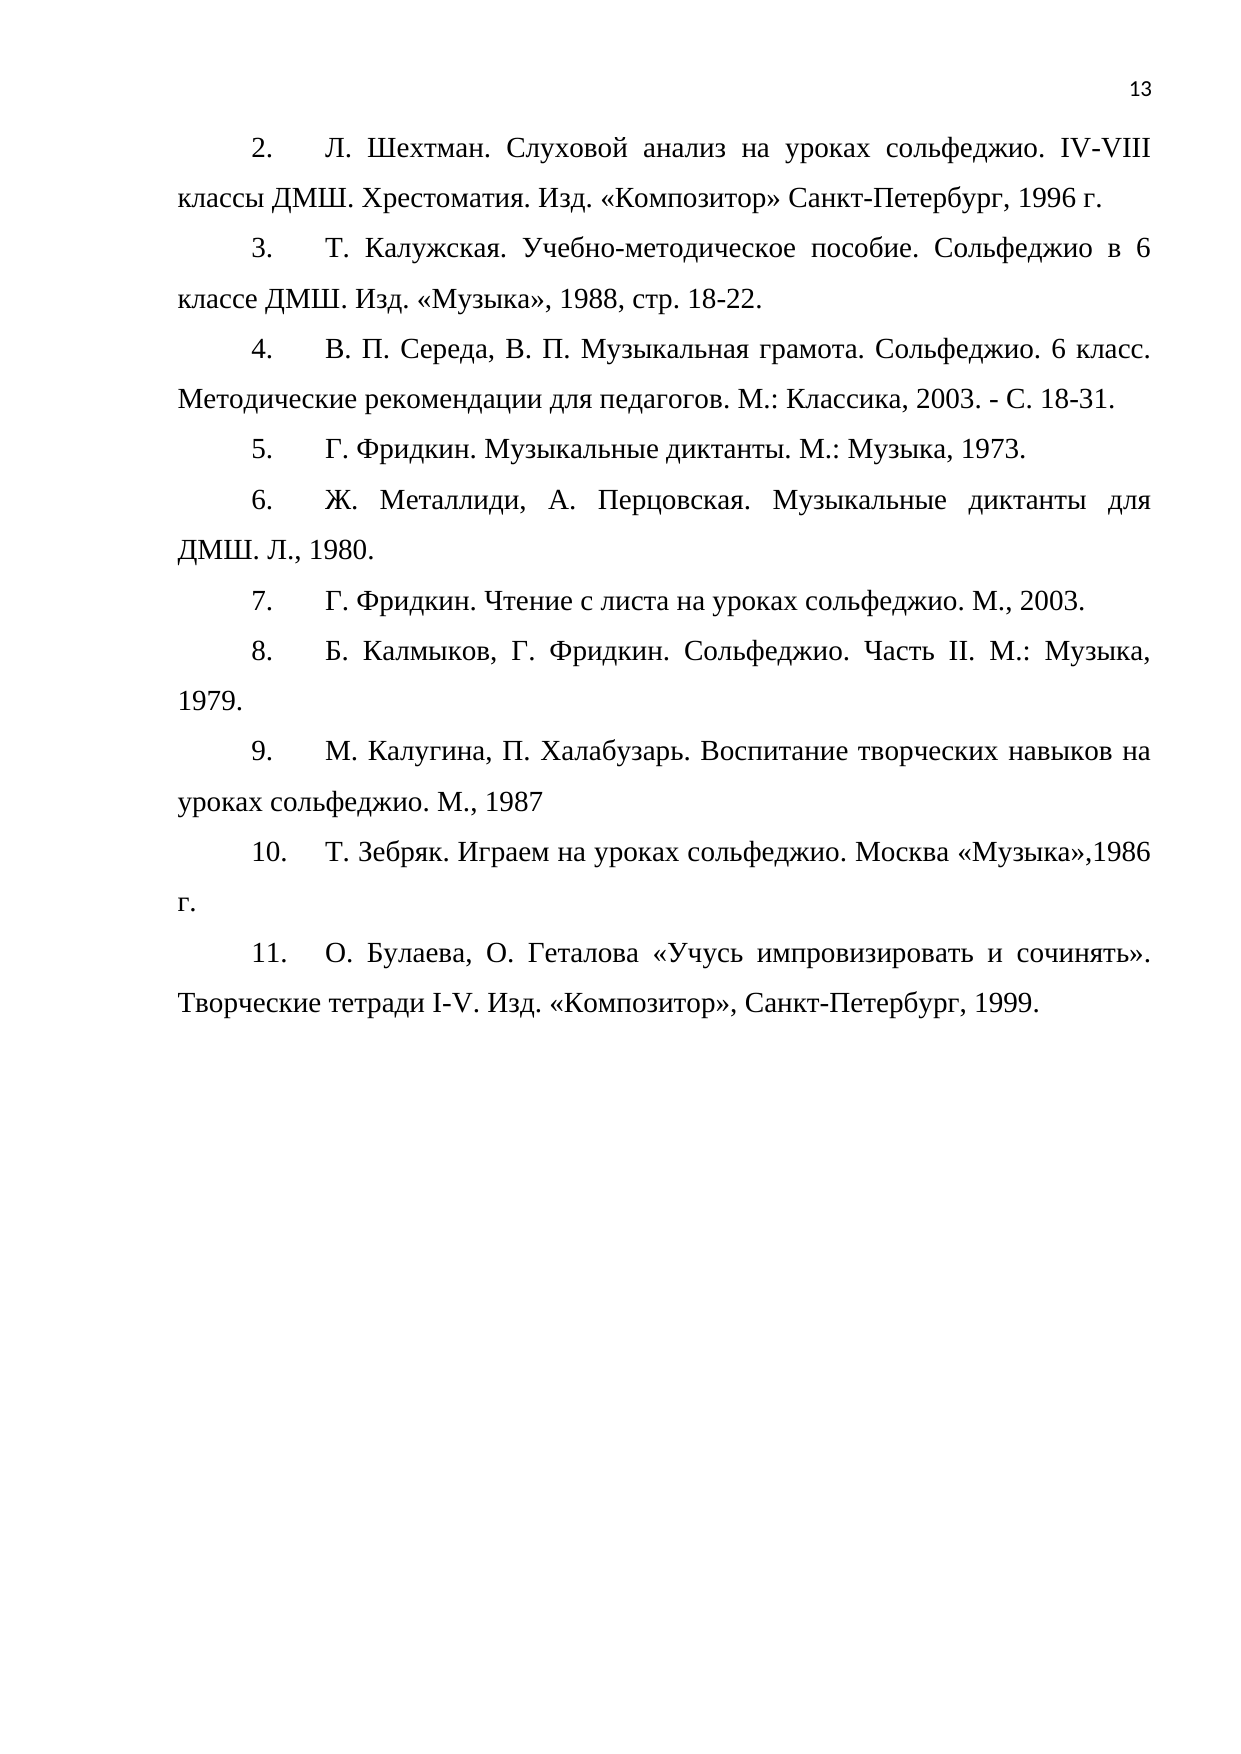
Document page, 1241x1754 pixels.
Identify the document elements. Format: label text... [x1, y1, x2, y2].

list Г. Фридкин. Чтение с листа на уроках сольфеджио. М., 2003. [177, 583, 1152, 616]
list М. Калугина, П. Халабузарь. Воспитание творческих навыков на уроках сольфеджио. М., 1987 [177, 733, 1152, 817]
list Т. Зебряк. Играем на уроках сольфеджио. Москва «Музыка»,1986 г. [177, 834, 1152, 918]
list Ж. Металлиди, А. Перцовская. Музыкальные диктанты для ДМШ. Л., 1980. [177, 482, 1152, 566]
list В. П. Середа, В. П. Музыкальная грамота. Сольфеджио. 6 класс. Методические рекомендации для педагогов. М.: Классика, 2003. - С. 18-31. [177, 331, 1152, 415]
list Л. Шехтман. Слуховой анализ на уроках сольфеджио. IV-VIII классы ДМШ. Хрестоматия. Изд. «Композитор» Санкт-Петербург, 1996 г. [177, 130, 1152, 214]
list Б. Калмыков, Г. Фридкин. Сольфеджио. Часть II. М.: Музыка, 1979. [177, 633, 1152, 717]
list Г. Фридкин. Музыкальные диктанты. М.: Музыка, 1973. [177, 432, 1152, 465]
list Т. Калужская. Учебно-методическое пособие. Сольфеджио в 6 классе ДМШ. Изд. «Музыка», 1988, стр. 18-22. [177, 230, 1152, 314]
list О. Булаева, О. Геталова «Учусь импровизировать и сочинять». Творческие тетради I-V. Изд. «Композитор», Санкт-Петербург, 1999. [177, 935, 1152, 1019]
